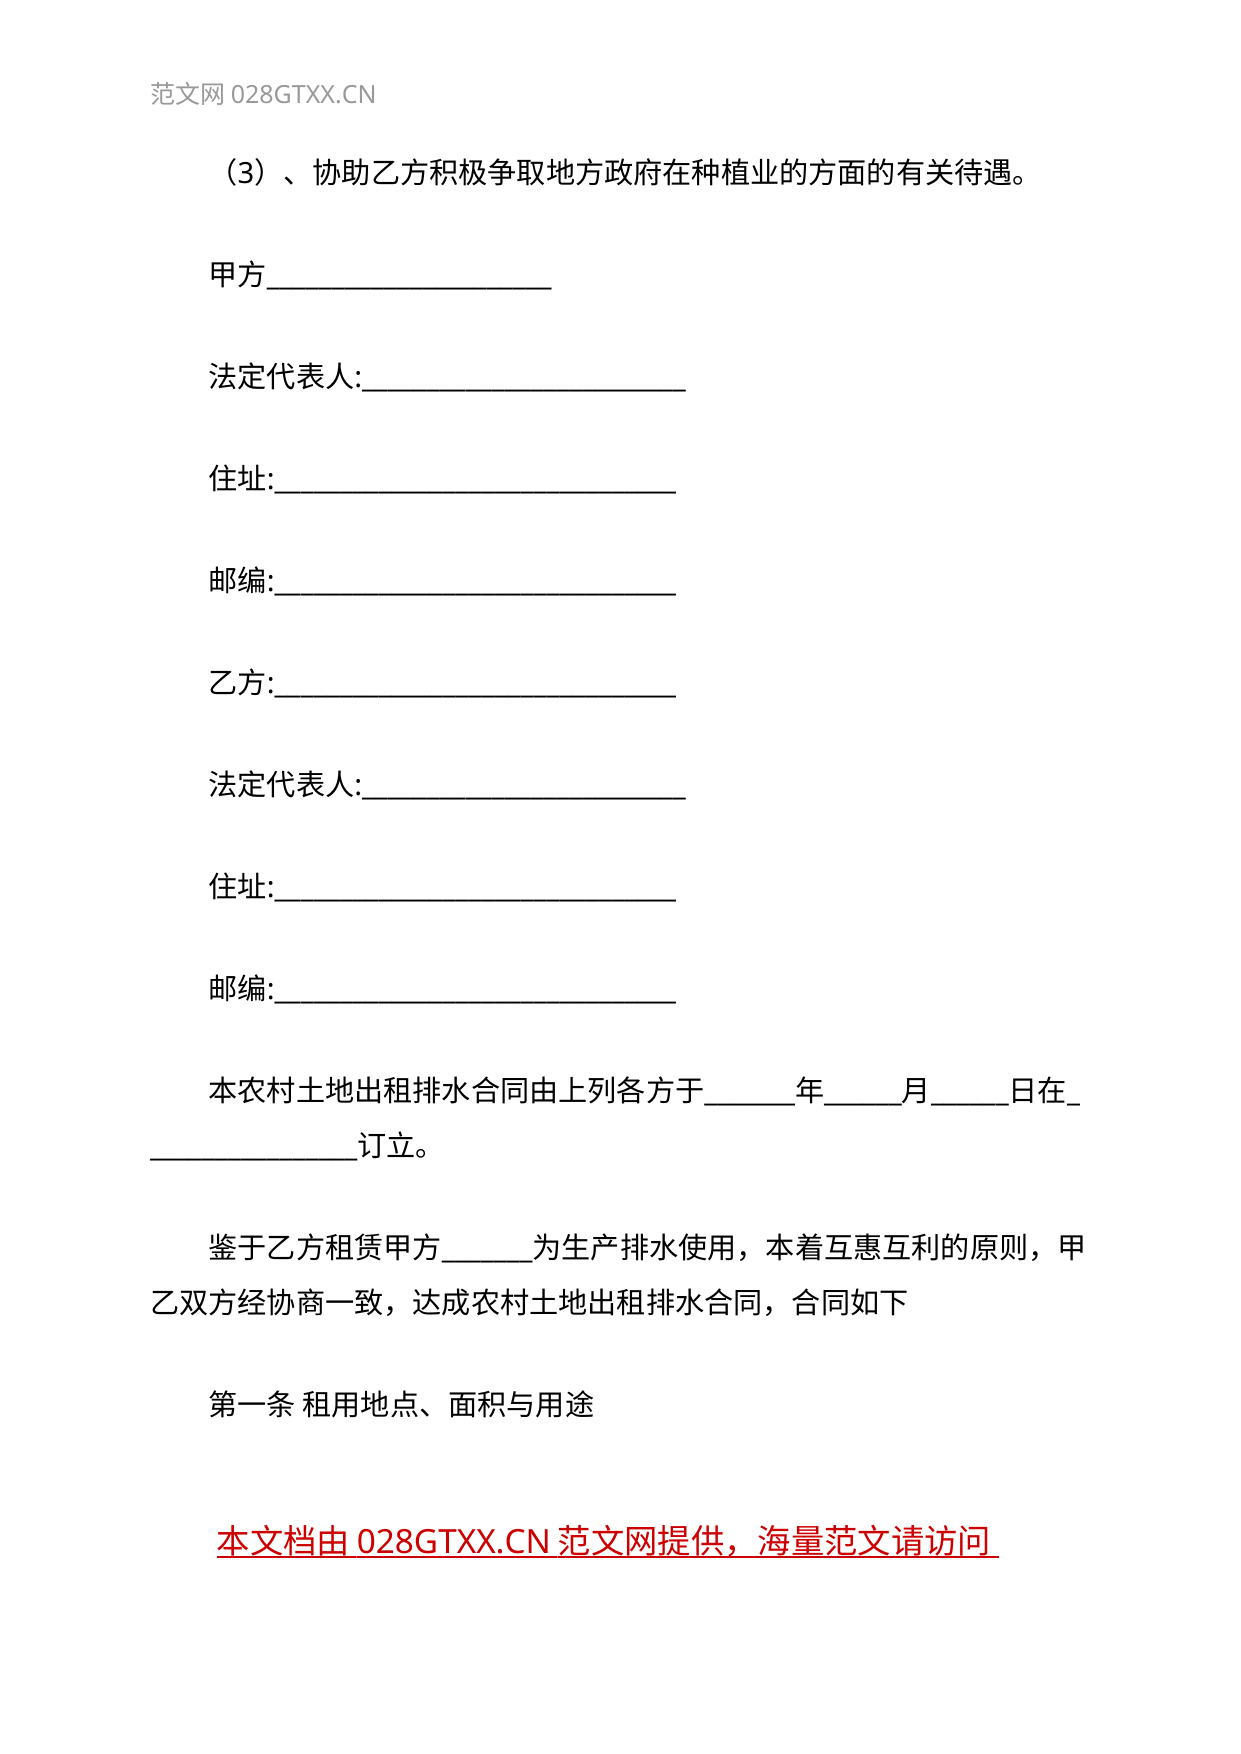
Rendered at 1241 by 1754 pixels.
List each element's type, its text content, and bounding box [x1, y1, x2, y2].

text 法定代表人:_________________________ [150, 762, 1090, 804]
text 甲方______________________ [150, 252, 1090, 294]
text （3）、协助乙方积极争取地方政府在种植业的方面的有关待遇。 [150, 150, 1090, 192]
text 邮编:_______________________________ [150, 558, 1090, 600]
text 邮编:_______________________________ [150, 966, 1090, 1008]
text 第一条 租用地点、面积与用途 [150, 1382, 1090, 1424]
text 住址:_______________________________ [150, 456, 1090, 498]
text 住址:_______________________________ [150, 864, 1090, 906]
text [150, 1514, 1090, 1563]
text 鉴于乙方租赁甲方_______为生产排水使用，本着互惠互利的原则，甲乙双方经协商一致，达成农村土地出租排水合同，合同如下 [150, 1225, 1090, 1322]
text 乙方:_______________________________ [150, 660, 1090, 702]
text 法定代表人:_________________________ [150, 354, 1090, 396]
text 本农村土地出租排水合同由上列各方于_______年______月______日在_________________订立。 [150, 1068, 1090, 1165]
